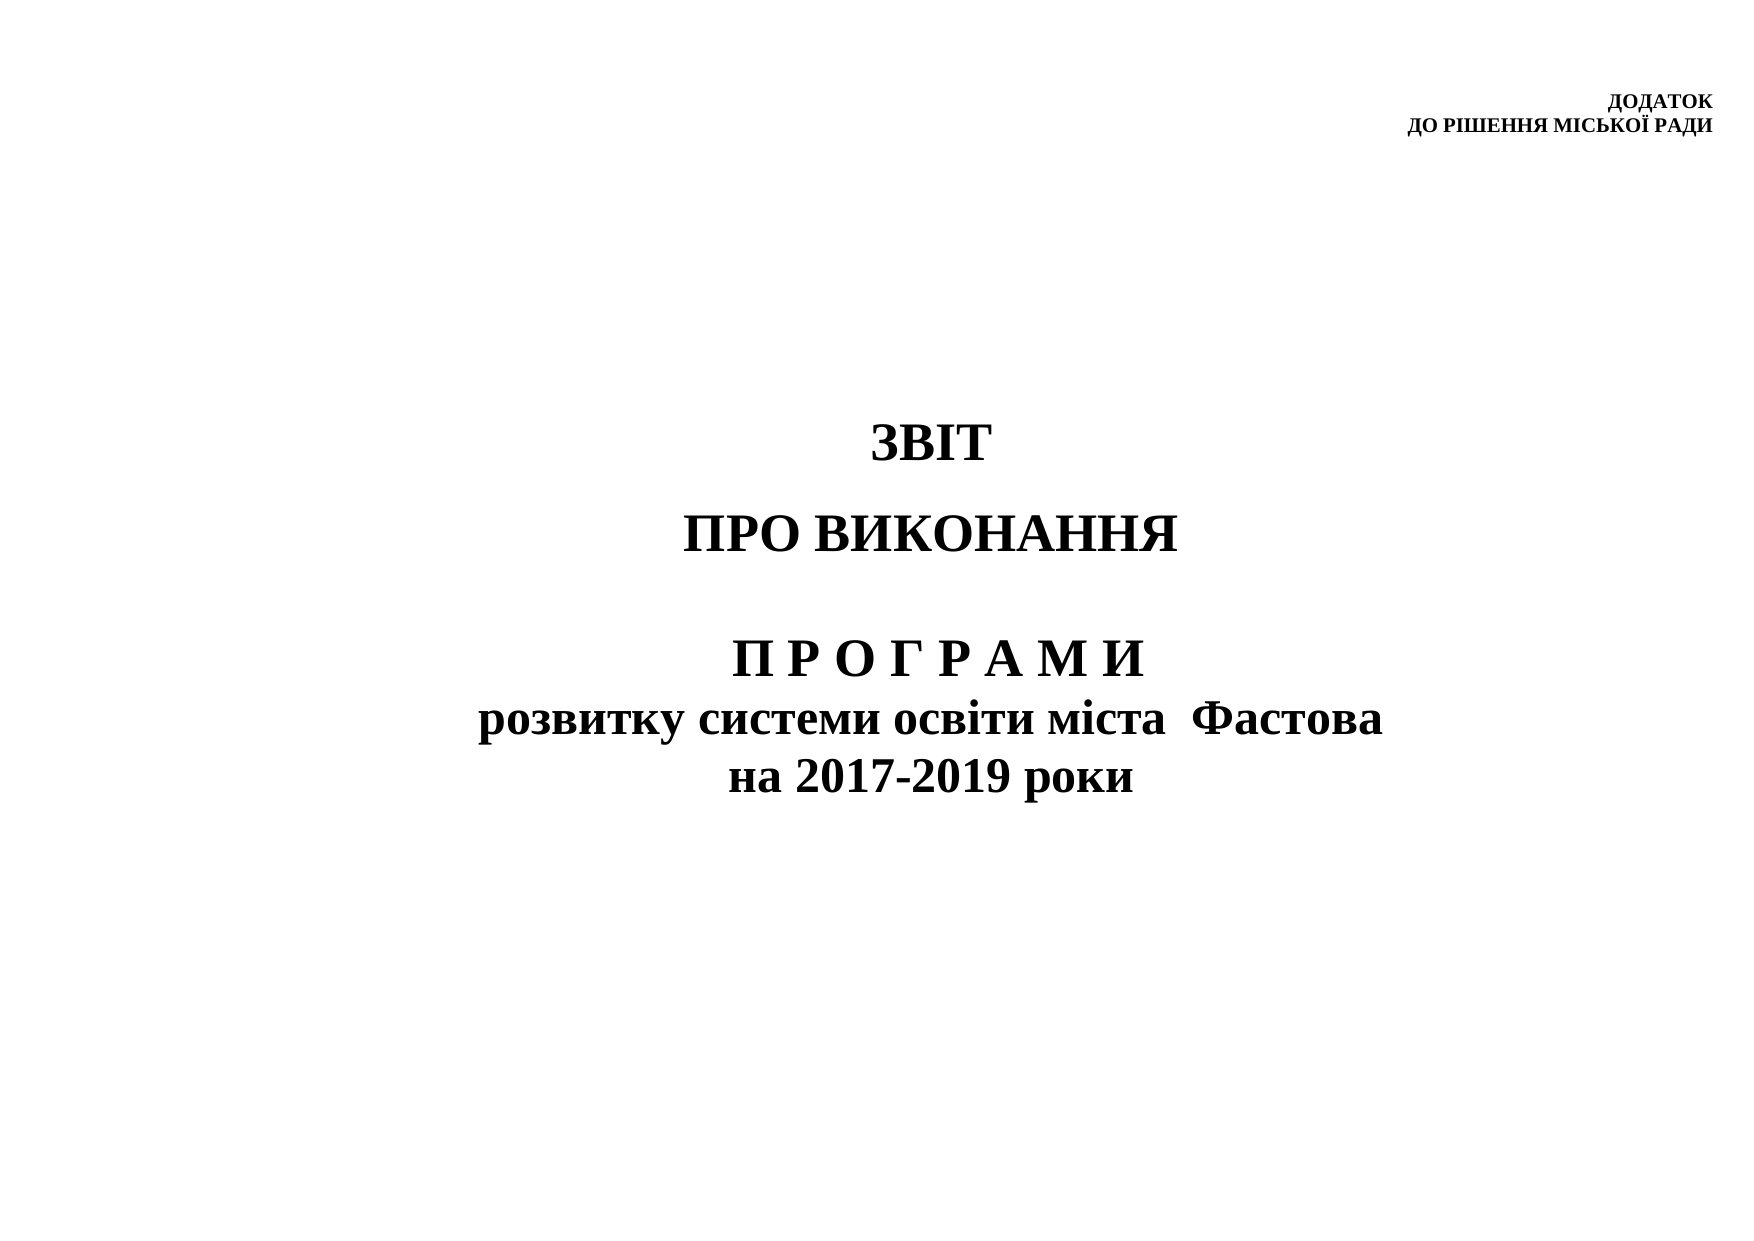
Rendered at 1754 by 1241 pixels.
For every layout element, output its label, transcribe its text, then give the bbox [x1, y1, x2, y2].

text на 2017-2019 роки [150, 745, 1713, 803]
text Додаток [150, 89, 1713, 113]
text до рішення міської ради [150, 113, 1713, 137]
text П р о г р а м и [150, 626, 1713, 688]
text ПРО ВИКОНАННЯ [150, 501, 1713, 563]
text ЗВІТ [150, 410, 1713, 472]
text розвитку системи освіти міста Фастова [150, 688, 1713, 745]
